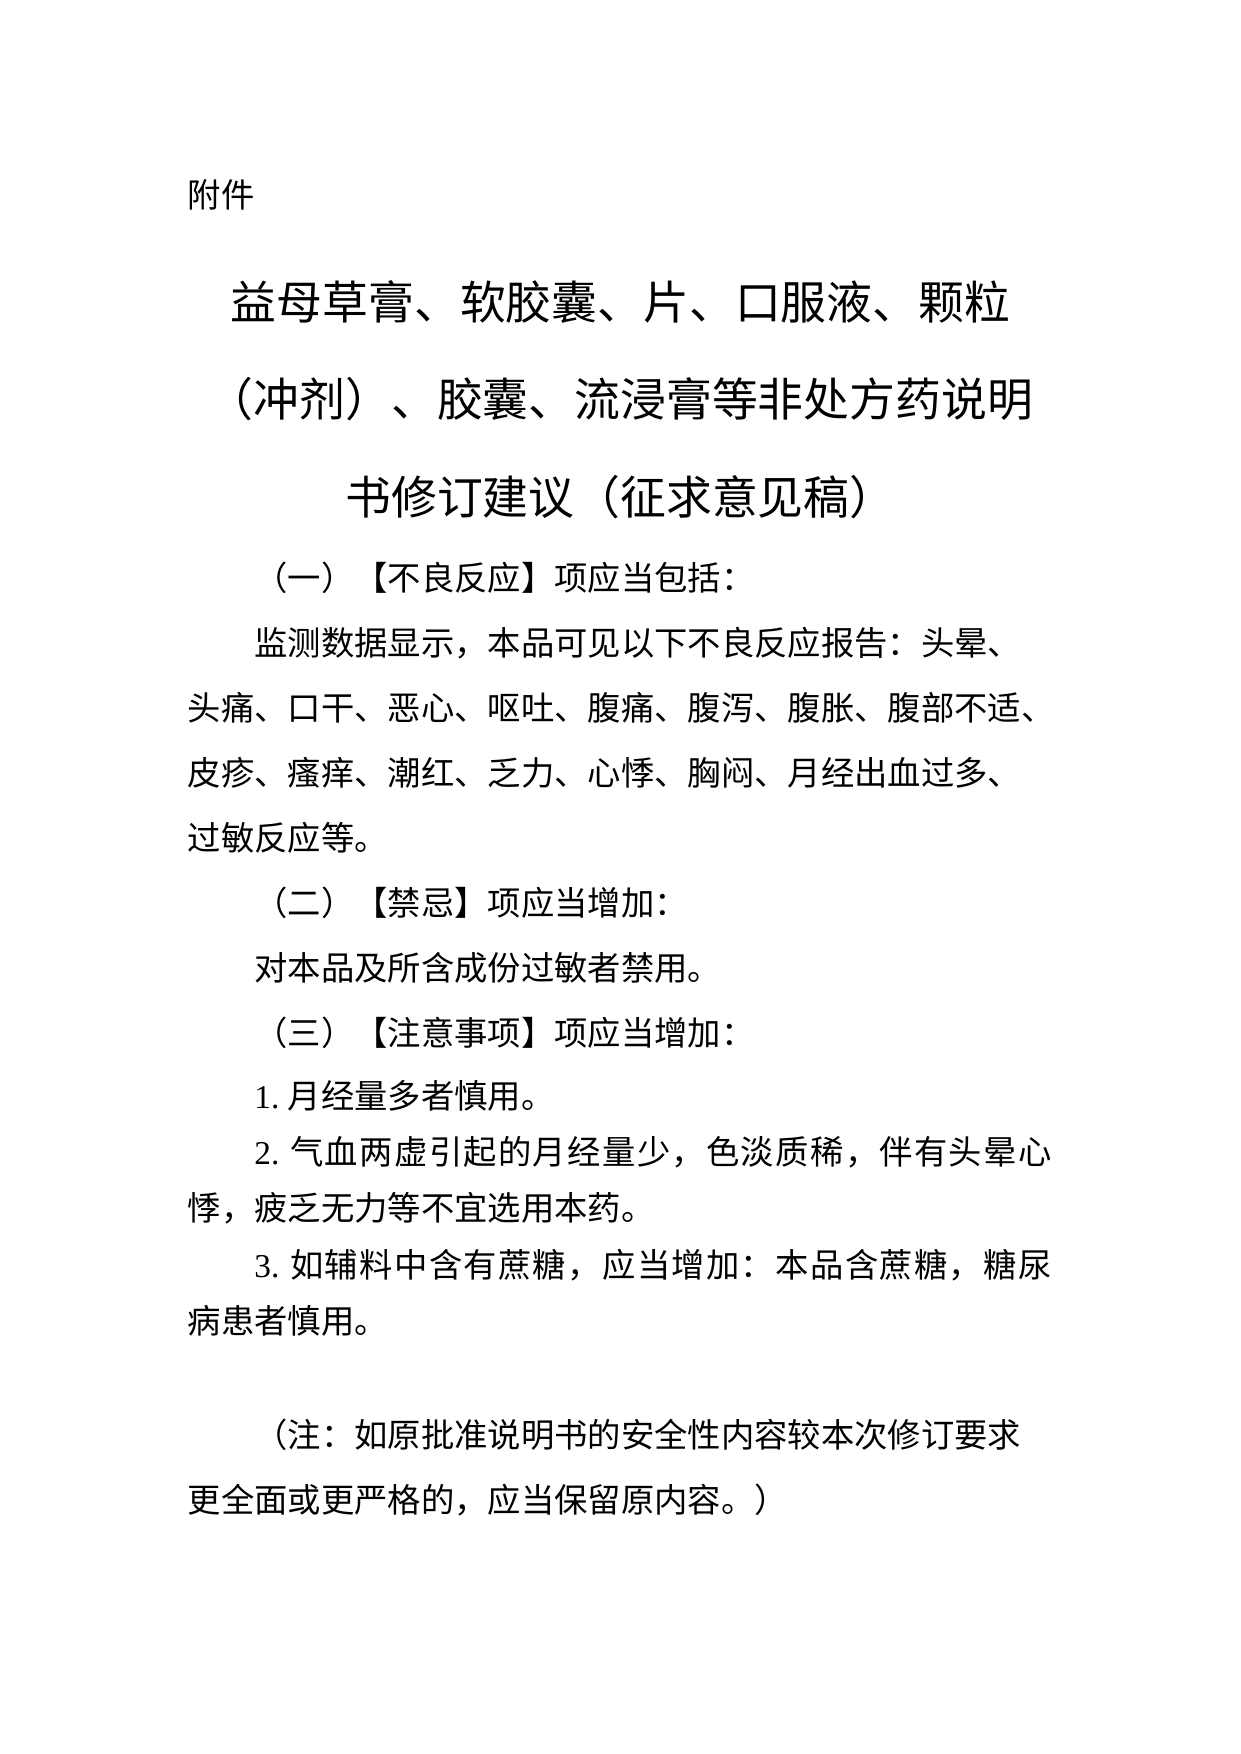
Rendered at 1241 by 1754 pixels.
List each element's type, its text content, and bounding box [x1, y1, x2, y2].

text 3. 如辅料中含有蔗糖，应当增加：本品含蔗糖，糖尿病患者慎用。 [187, 1232, 1053, 1344]
text 对本品及所含成份过敏者禁用。 [187, 933, 1053, 998]
text 1. 月经量多者慎用。 [187, 1063, 1053, 1119]
text 益母草膏、软胶囊、片、口服液、颗粒（冲剂）、胶囊、流浸膏等非处方药说明书修订建议（征求意见稿） [187, 251, 1053, 543]
text （二）【禁忌】项应当增加： [187, 868, 1053, 933]
text （注：如原批准说明书的安全性内容较本次修订要求更全面或更严格的，应当保留原内容。） [187, 1401, 1053, 1531]
text 监测数据显示，本品可见以下不良反应报告：头晕、头痛、口干、恶心、呕吐、腹痛、腹泻、腹胀、腹部不适、皮疹、瘙痒、潮红、乏力、心悸、胸闷、月经出血过多、过敏反应等。 [187, 608, 1053, 868]
text （一）【不良反应】项应当包括： [187, 543, 1053, 608]
text 2. 气血两虚引起的月经量少，色淡质稀，伴有头晕心悸，疲乏无力等不宜选用本药。 [187, 1119, 1053, 1232]
text 附件 [187, 162, 1053, 218]
text （三）【注意事项】项应当增加： [187, 998, 1053, 1063]
